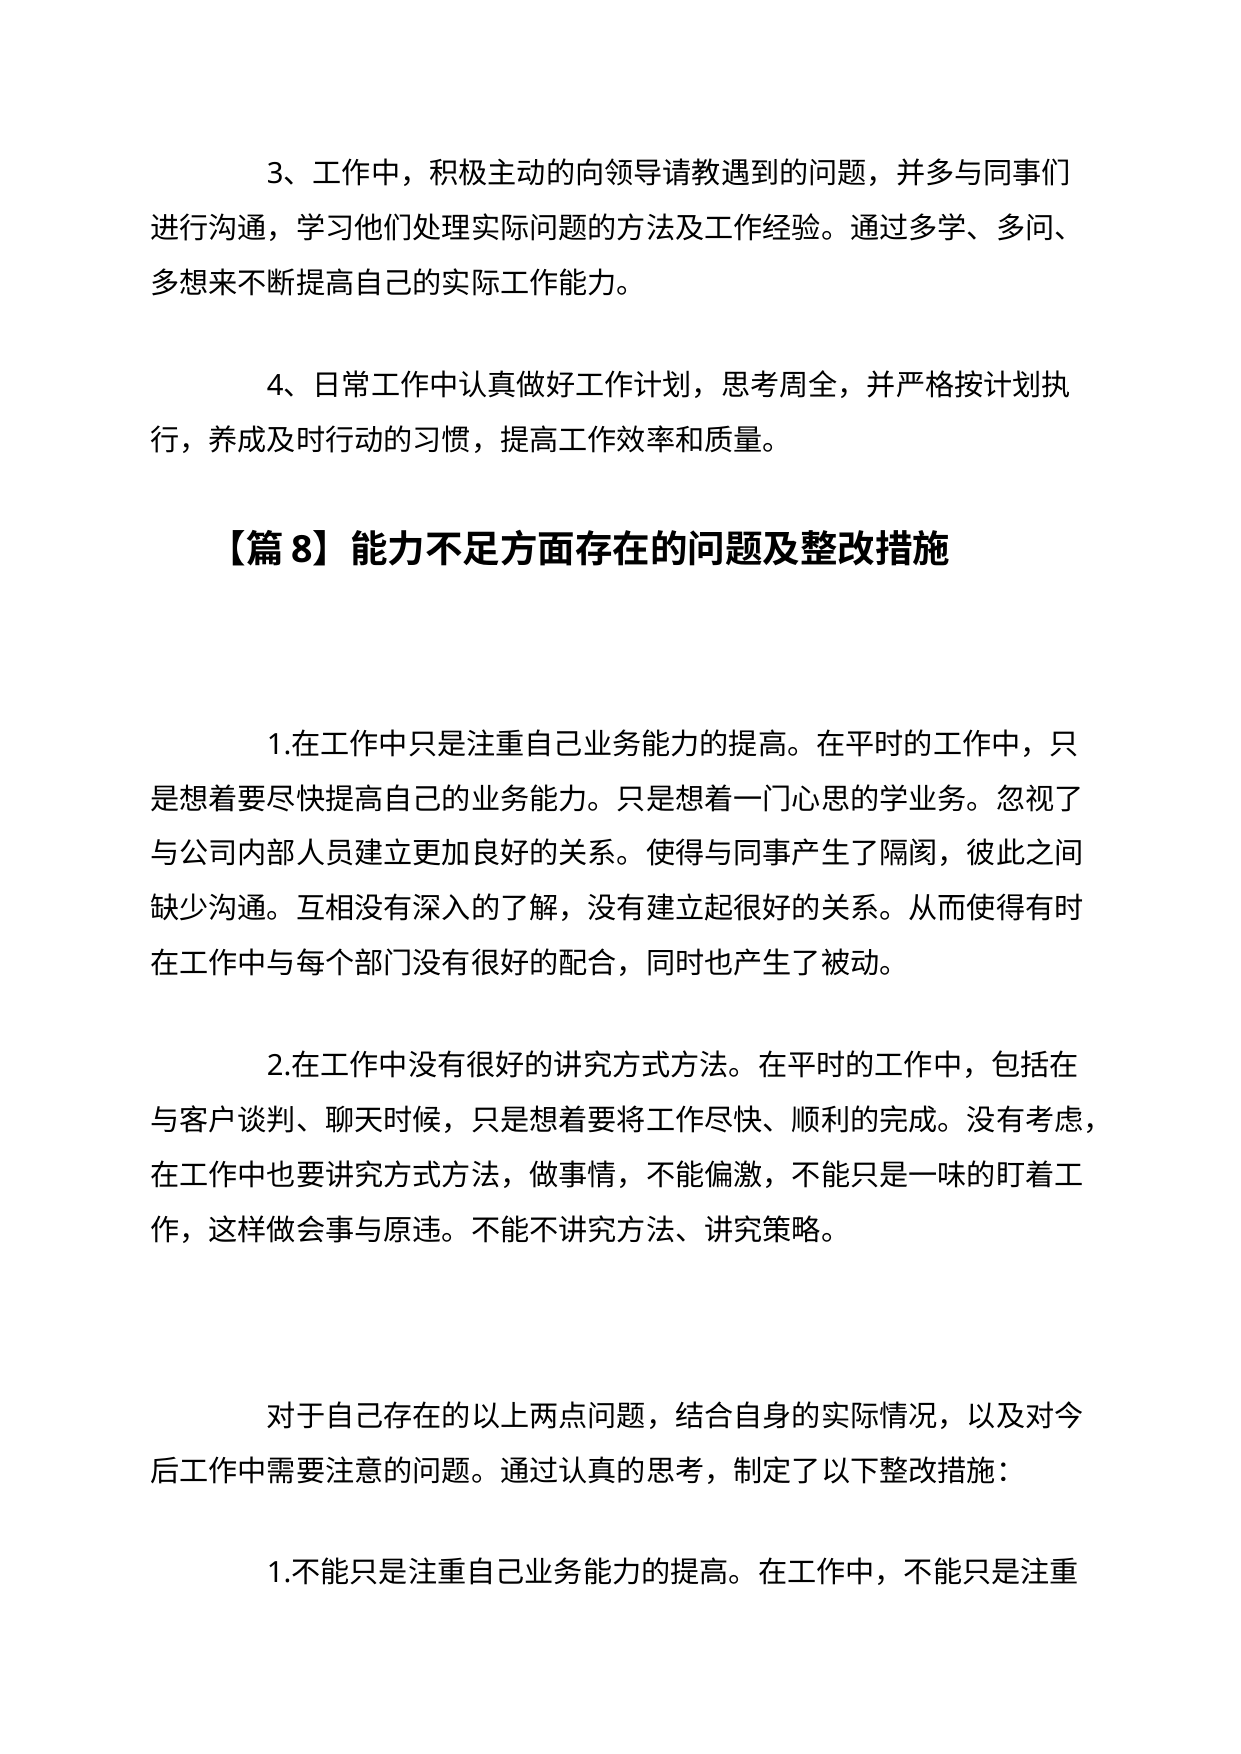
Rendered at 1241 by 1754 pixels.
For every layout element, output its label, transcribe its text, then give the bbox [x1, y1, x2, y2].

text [150, 1549, 1090, 1591]
text 2.在工作中没有很好的讲究方式方法。在平时的工作中，包括在与客户谈判、聊天时候，只是想着要将工作尽快、顺利的完成。没有考虑，在工作中也要讲究方式方法，做事情，不能偏激，不能只是一味的盯着工作，这样做会事与原违。不能不讲究方法、讲究策略。 [150, 1042, 1090, 1249]
text 对于自己存在的以上两点问题，结合自身的实际情况，以及对今后工作中需要注意的问题。通过认真的思考，制定了以下整改措施： [150, 1392, 1090, 1489]
text 4、日常工作中认真做好工作计划，思考周全，并严格按计划执行，养成及时行动的习惯，提高工作效率和质量。 [150, 362, 1090, 459]
text 1.在工作中只是注重自己业务能力的提高。在平时的工作中，只是想着要尽快提高自己的业务能力。只是想着一门心思的学业务。忽视了与公司内部人员建立更加良好的关系。使得与同事产生了隔阂，彼此之间缺少沟通。互相没有深入的了解，没有建立起很好的关系。从而使得有时在工作中与每个部门没有很好的配合，同时也产生了被动。 [150, 720, 1090, 982]
text 【篇8】能力不足方面存在的问题及整改措施 [150, 518, 1090, 573]
text 3、工作中，积极主动的向领导请教遇到的问题，并多与同事们进行沟通，学习他们处理实际问题的方法及工作经验。通过多学、多问、多想来不断提高自己的实际工作能力。 [150, 150, 1090, 302]
